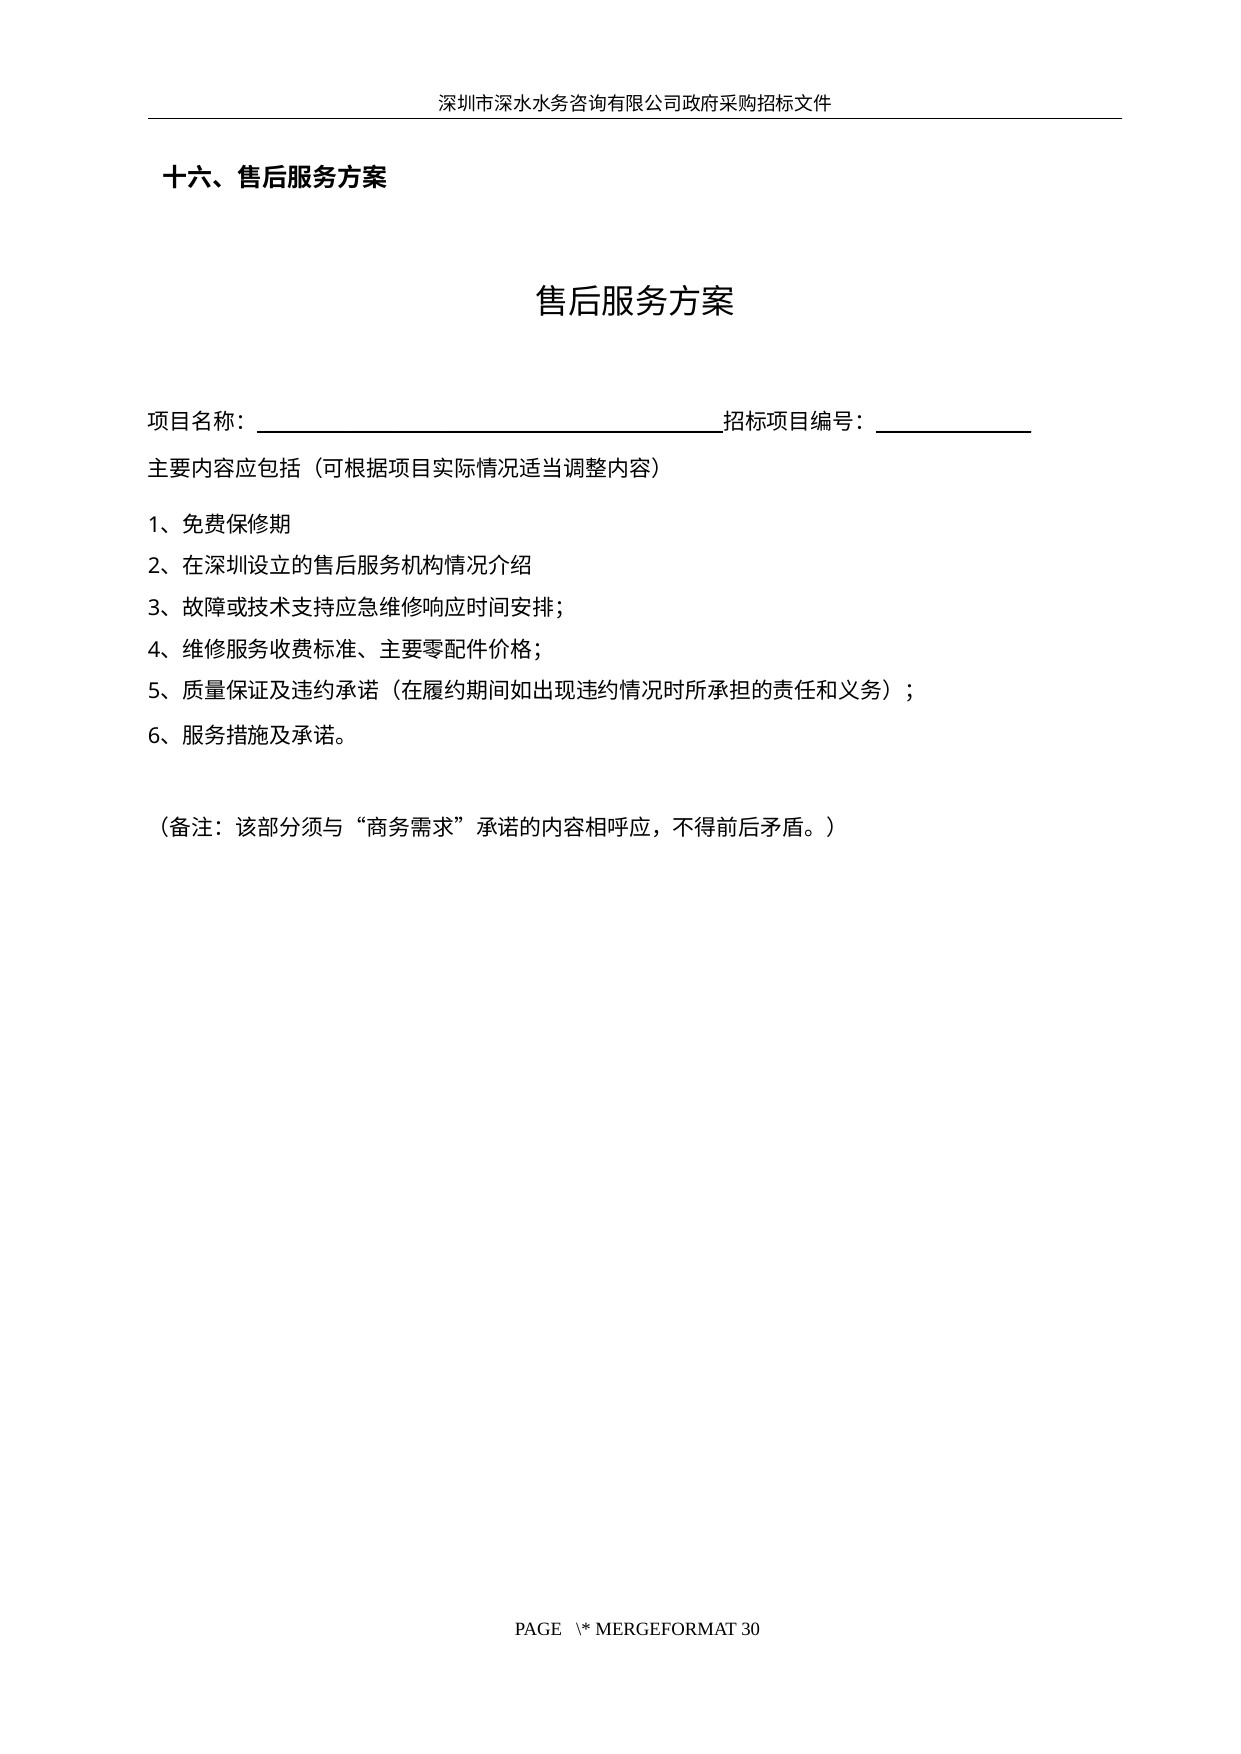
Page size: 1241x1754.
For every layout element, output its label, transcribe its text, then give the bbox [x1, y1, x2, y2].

text 项目名称：________________________________________________招标项目编号：________________ [148, 404, 1122, 436]
text 售后服务方案 [148, 251, 1122, 347]
text 3、故障或技术支持应急维修响应时间安排； [148, 582, 1122, 624]
text （备注：该部分须与“商务需求”承诺的内容相呼应，不得前后矛盾。） [148, 799, 1122, 845]
list 售后服务方案 [162, 152, 1122, 200]
text 5、质量保证及违约承诺（在履约期间如出现违约情况时所承担的责任和义务）； [148, 666, 1122, 707]
text 6、服务措施及承诺。 [148, 707, 1122, 753]
text 主要内容应包括（可根据项目实际情况适当调整内容） [148, 451, 1122, 483]
text 4、维修服务收费标准、主要零配件价格； [148, 624, 1122, 666]
text 2、在深圳设立的售后服务机构情况介绍 [148, 541, 1122, 582]
text 1、免费保修期 [148, 499, 1122, 541]
